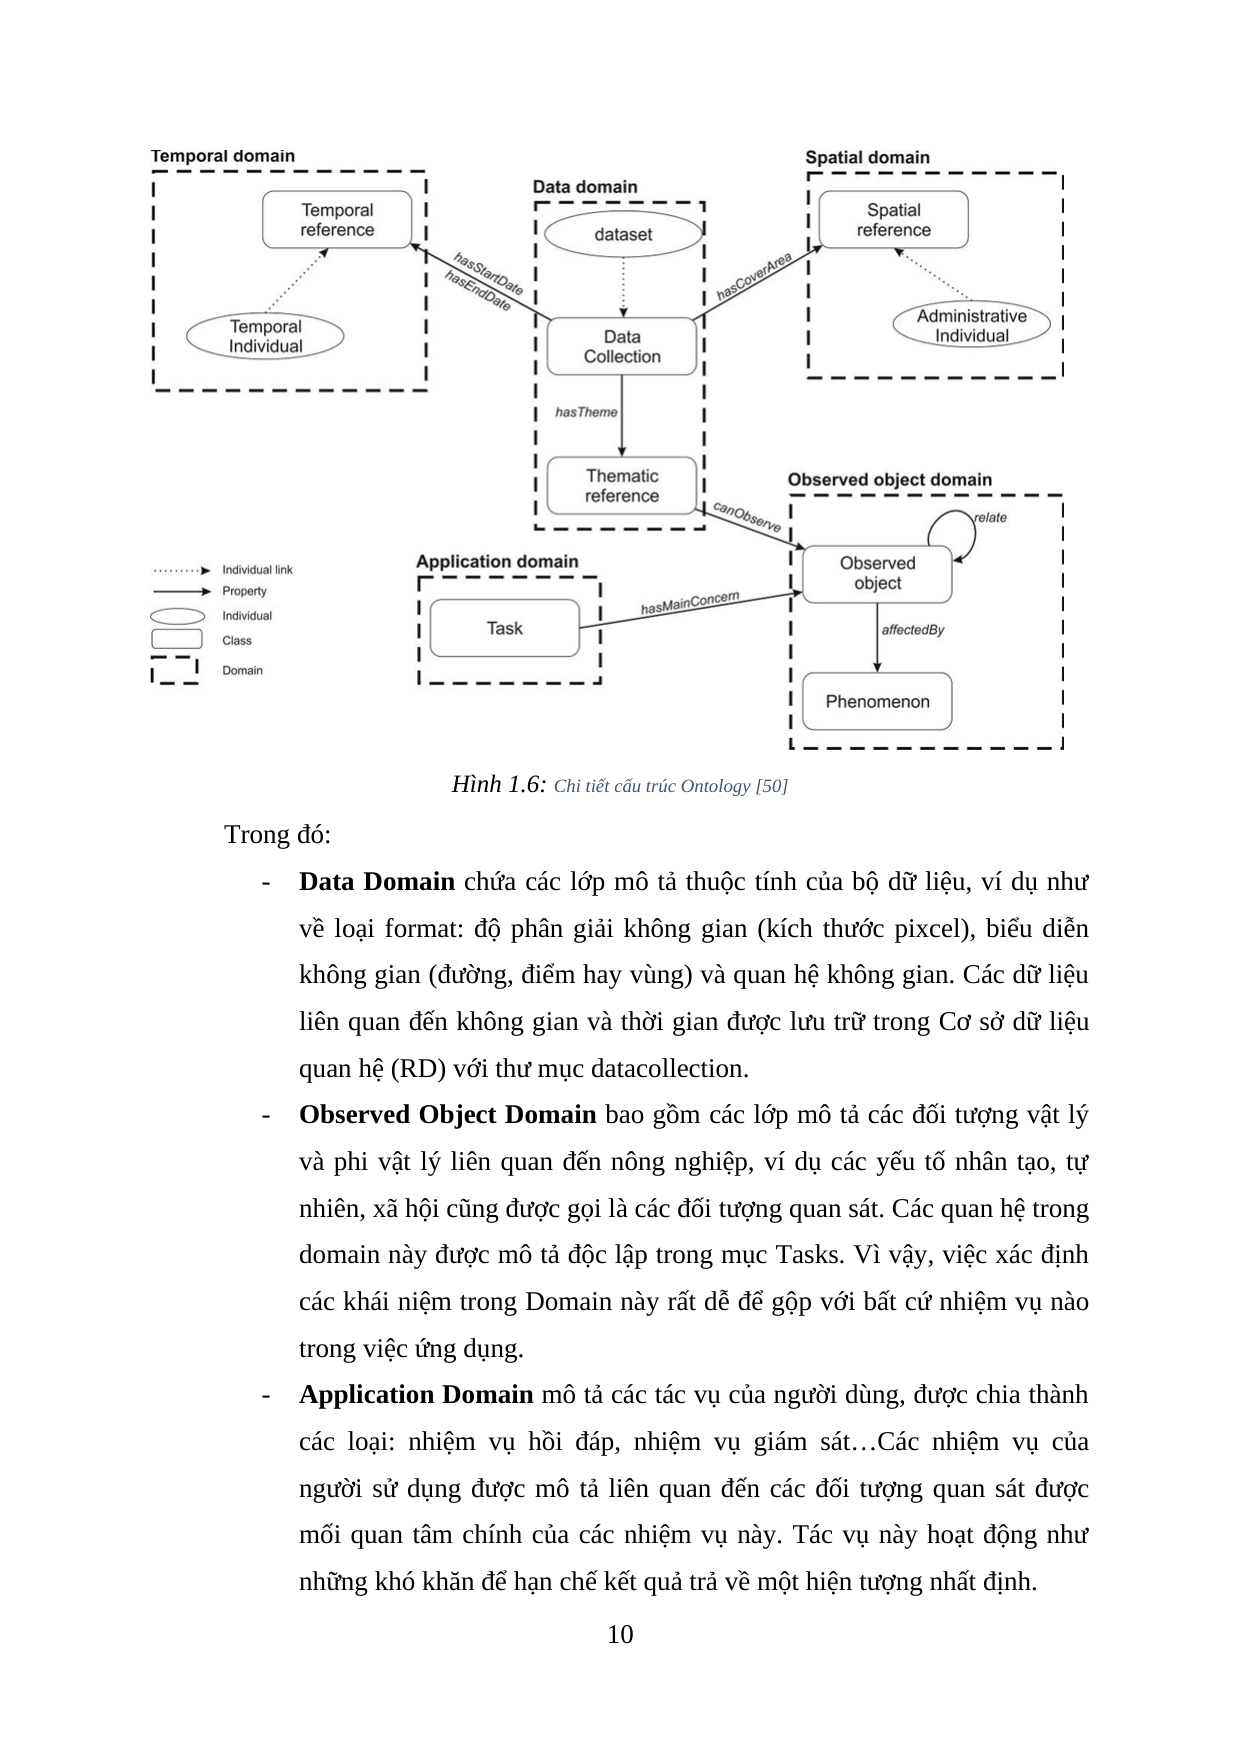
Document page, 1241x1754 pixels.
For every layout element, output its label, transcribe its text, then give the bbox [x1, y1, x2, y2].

picture [150, 150, 1064, 750]
list Data Domain chứa các lớp mô tả thuộc tính của bộ dữ liệu, ví dụ như về loại format: độ phân giải không gian (kích thước pixcel), biểu diễn không gian (đường, điểm hay vùng) và quan hệ không gian. Các dữ liệu liên quan đến không gian và thời gian được lưu trữ trong Cơ sở dữ liệu quan hệ (RD) với thư mục datacollection. [261, 865, 1090, 1083]
list Observed Object Domain bao gồm các lớp mô tả các đối tượng vật lý và phi vật lý liên quan đến nông nghiệp, ví dụ các yếu tố nhân tạo, tự nhiên, xã hội cũng được gọi là các đối tượng quan sát. Các quan hệ trong domain này được mô tả độc lập trong mục Tasks. Vì vậy, việc xác định các khái niệm trong Domain này rất dễ để gộp với bất cứ nhiệm vụ nào trong việc ứng dụng. [261, 1099, 1090, 1363]
text Hình 1.6: Chi tiết cấu trúc Ontology [50] [150, 769, 1090, 798]
list Application Domain mô tả các tác vụ của người dùng, được chia thành các loại: nhiệm vụ hồi đáp, nhiệm vụ giám sát…Các nhiệm vụ của người sử dụng được mô tả liên quan đến các đối tượng quan sát được mối quan tâm chính của các nhiệm vụ này. Tác vụ này hoạt động như những khó khăn để hạn chế kết quả trả về một hiện tượng nhất định. [261, 1379, 1090, 1596]
text Trong đó: [150, 819, 1090, 850]
